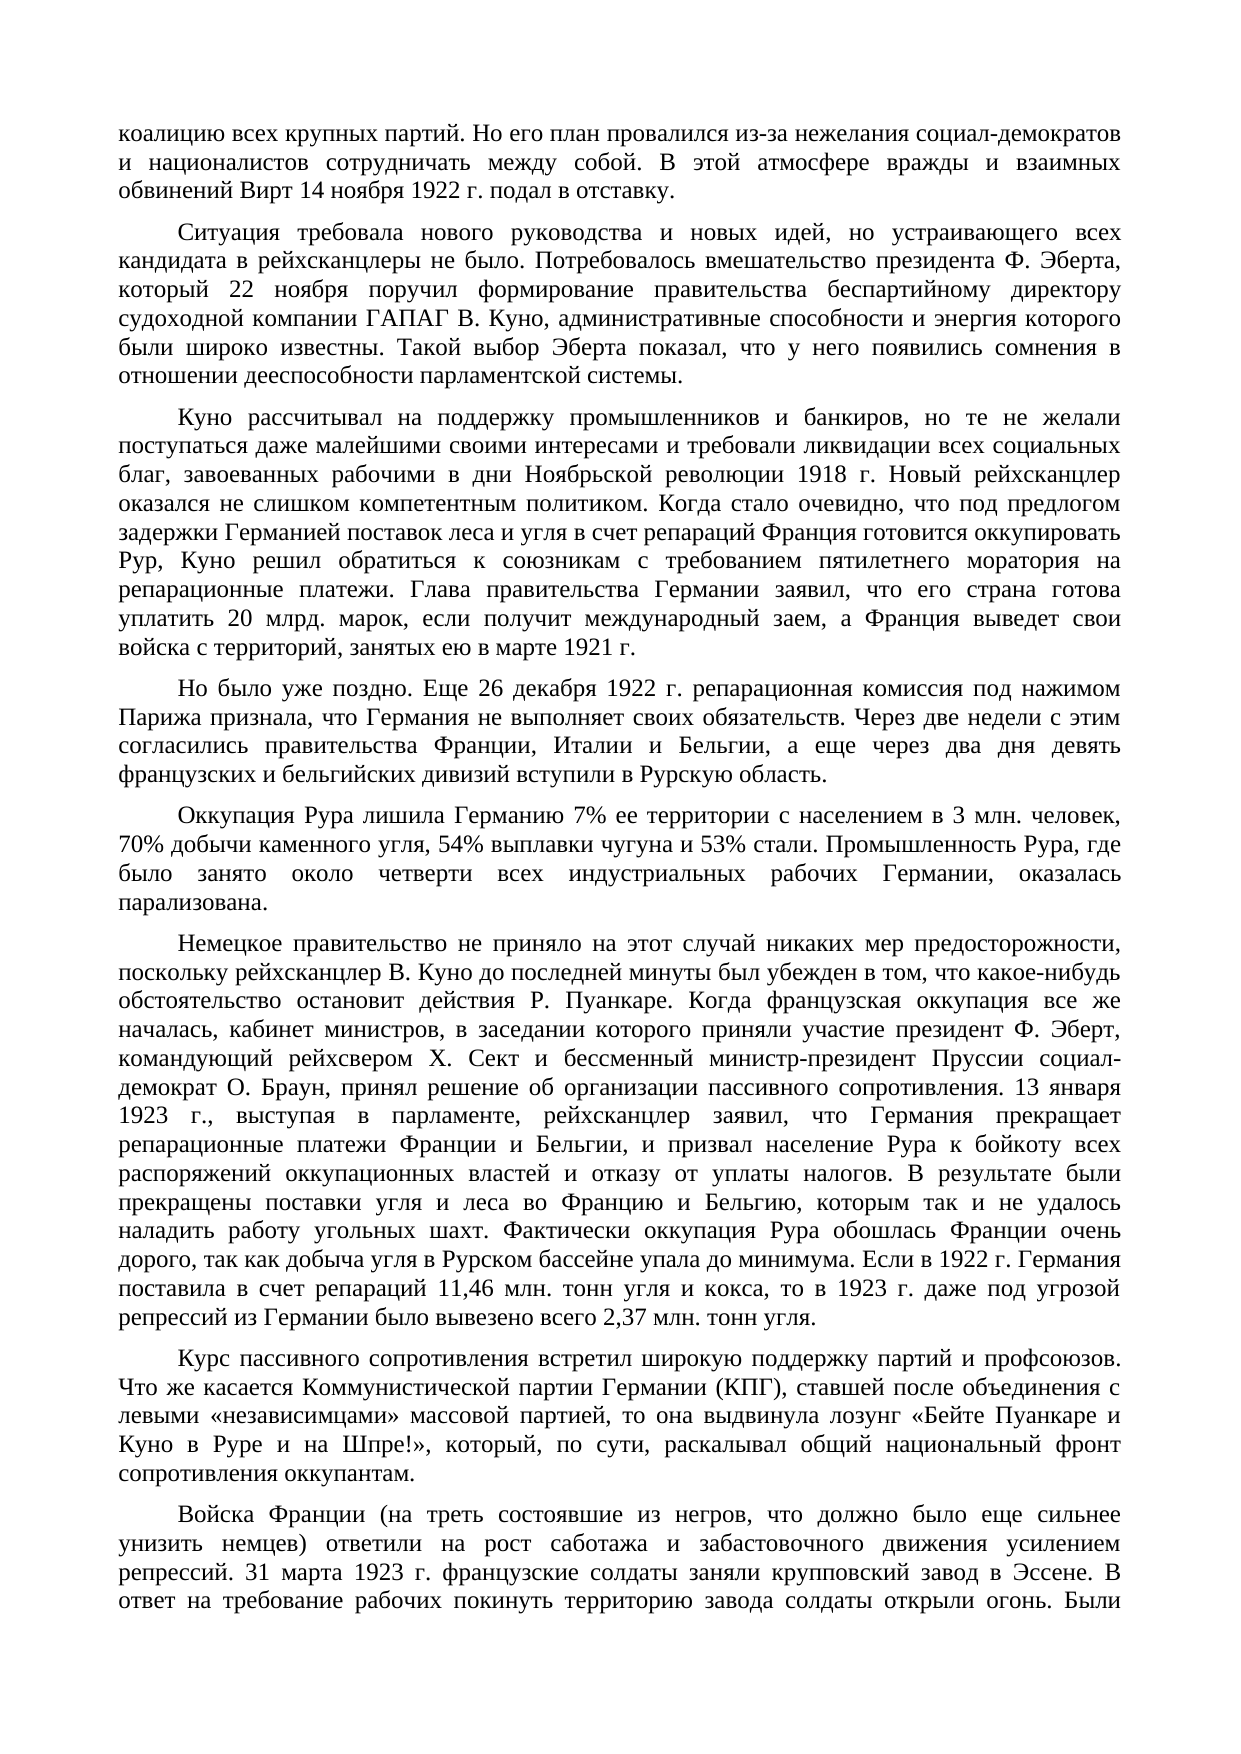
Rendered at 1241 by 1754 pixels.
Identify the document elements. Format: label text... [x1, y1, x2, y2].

text Курс пассивного сопротивления встретил широкую поддержку партий и профсоюзов. Что же касается Коммунистической партии Германии (КПГ), ставшей после объединения с левыми «независимцами» массовой партией, то она выдвинула лозунг «Бейте Пуанкаре и Куно в Руре и на Шпре!», который, по сути, раскалывал общий национальный фронт сопротивления оккупантам. [118, 1343, 1122, 1487]
text Оккупация Рура лишила Германию 7% ее территории с населением в 3 млн. человек, 70% добычи каменного угля, 54% выплавки чугуна и 53% стали. Промышленность Рура, где было занято около четверти всех индустриальных рабочих Германии, оказалась парализована. [118, 801, 1122, 916]
text Куно рассчитывал на поддержку промышленников и банкиров, но те не желали поступаться даже малейшими своими интересами и требовали ликвидации всех социальных благ, завоеванных рабочими в дни Ноябрьской революции 1918 г. Новый рейхсканцлер оказался не слишком компетентным политиком. Когда стало очевидно, что под предлогом задержки Германией поставок леса и угля в счет репараций Франция готовится оккупировать Рур, Куно решил обратиться к союзникам с требованием пятилетнего моратория на репарационные платежи. Глава правительства Германии заявил, что его страна готова уплатить 20 млрд. марок, если получит международный заем, а Франция выведет свои войска с территорий, занятых ею в марте 1921 г. [118, 402, 1122, 661]
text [118, 118, 1122, 204]
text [118, 1499, 1122, 1614]
text Но было уже поздно. Еще 26 декабря 1922 г. репарационная комиссия под нажимом Парижа признала, что Германия не выполняет своих обязательств. Через две недели с этим согласились правительства Франции, Италии и Бельгии, а еще через два дня девять французских и бельгийских дивизий вступили в Рурскую область. [118, 673, 1122, 788]
text Ситуация требовала нового руководства и новых идей, но устраивающего всех кандидата в рейхсканцлеры не было. Потребовалось вмешательство президента Ф. Эберта, который 22 ноября поручил формирование правительства беспартийному директору судоходной компании ГАПАГ В. Куно, административные способности и энергия которого были широко известны. Такой выбор Эберта показал, что у него появились сомнения в отношении дееспособности парламентской системы. [118, 217, 1122, 389]
text Немецкое правительство не приняло на этот случай никаких мер предосторожности, поскольку рейхсканцлер В. Куно до последней минуты был убежден в том, что какое-нибудь обстоятельство остановит действия Р. Пуанкаре. Когда французская оккупация все же началась, кабинет министров, в заседании которого приняли участие президент Ф. Эберт, командующий рейхсвером X. Сект и бессменный министр-президент Пруссии социал-демократ О. Браун, принял решение об организации пассивного сопротивления. 13 января 1923 г., выступая в парламенте, рейхсканцлер заявил, что Германия прекращает репарационные платежи Франции и Бельгии, и призвал население Рура к бойкоту всех распоряжений оккупационных властей и отказу от уплаты налогов. В результате были прекращены поставки угля и леса во Францию и Бельгию, которым так и не удалось наладить работу угольных шахт. Фактически оккупация Рура обошлась Франции очень дорого, так как добыча угля в Рурском бассейне упала до минимума. Если в 1922 г. Германия поставила в счет репараций 11,46 млн. тонн угля и кокса, то в 1923 г. даже под угрозой репрессий из Германии было вывезено всего 2,37 млн. тонн угля. [118, 928, 1122, 1331]
